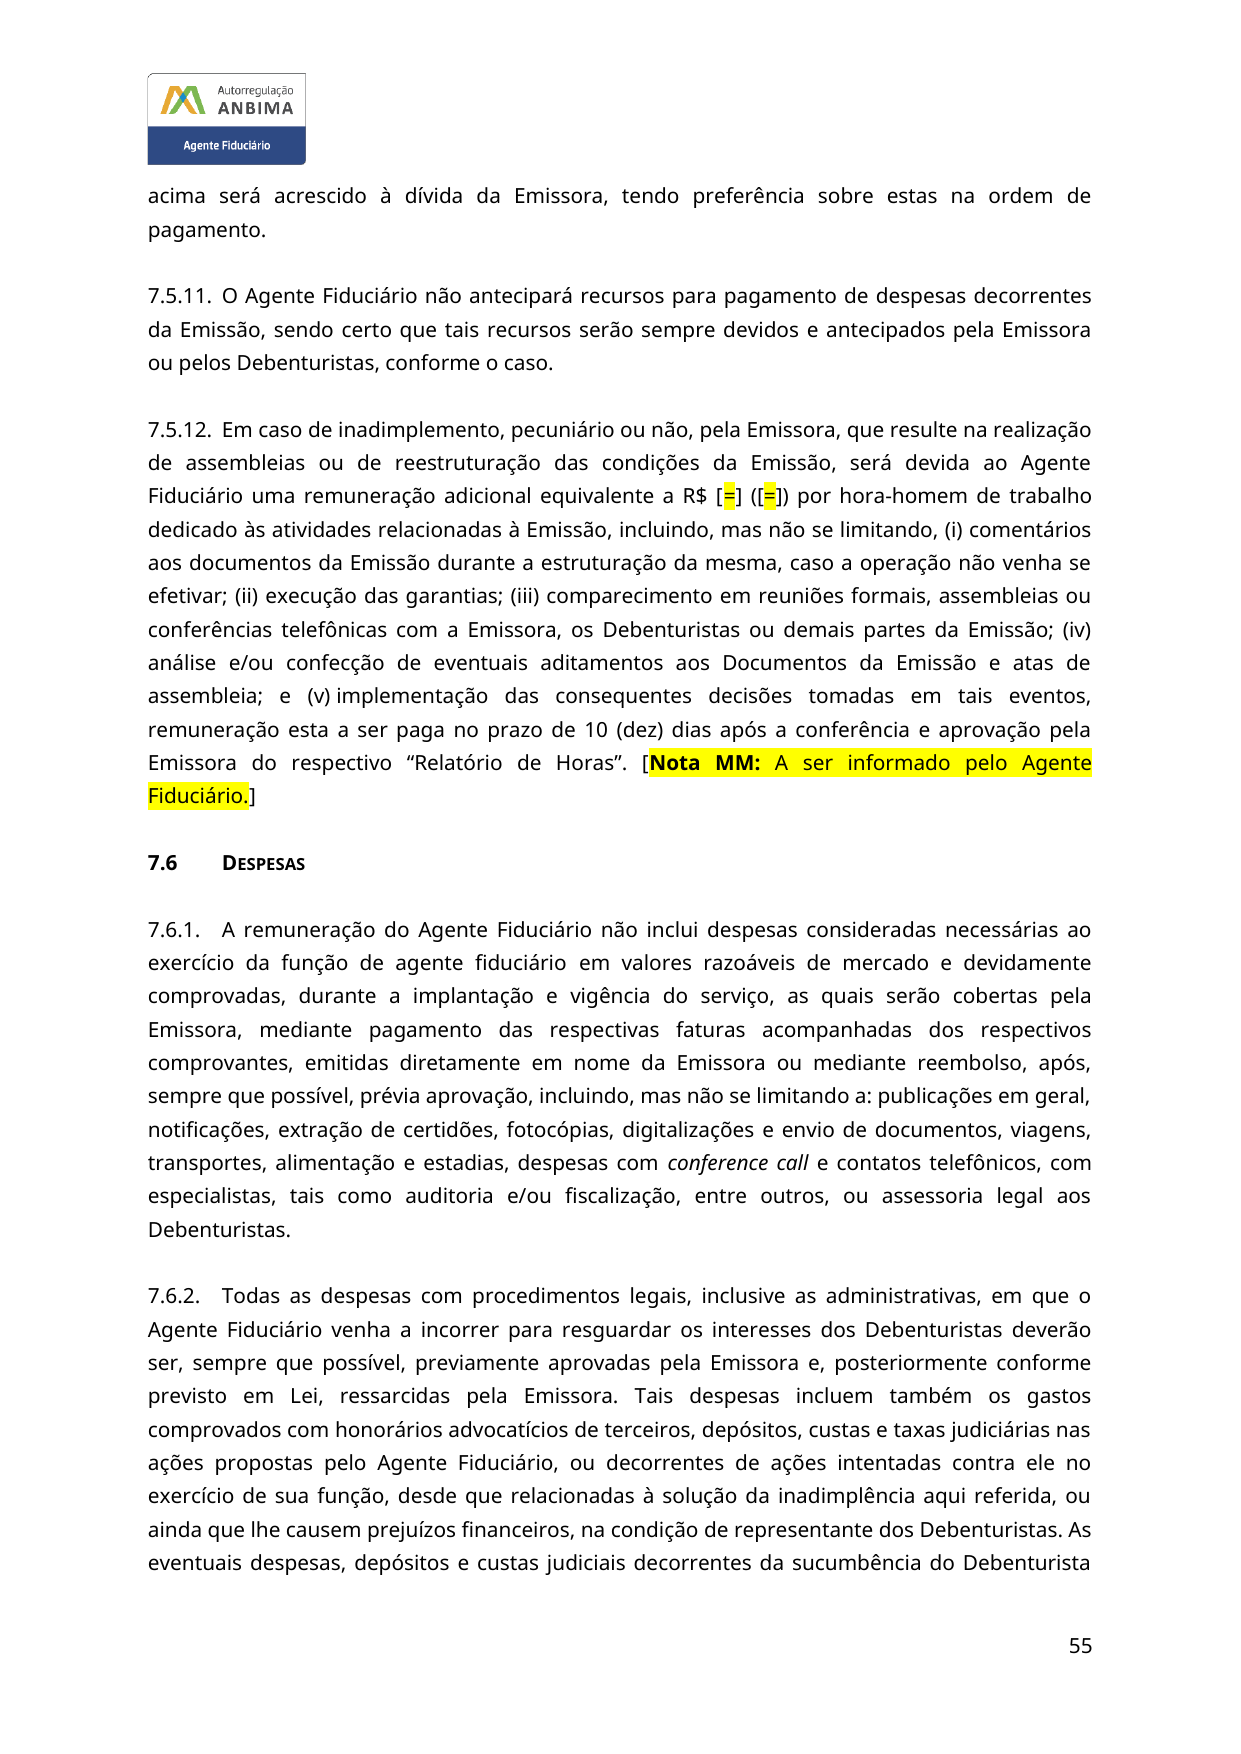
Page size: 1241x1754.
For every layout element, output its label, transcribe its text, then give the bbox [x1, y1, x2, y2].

list A remuneração do Agente Fiduciário não inclui despesas consideradas necessárias ao exercício da função de agente fiduciário em valores razoáveis de mercado e devidamente comprovadas, durante a implantação e vigência do serviço, as quais serão cobertas pela Emissora, mediante pagamento das respectivas faturas acompanhadas dos respectivos comprovantes, emitidas diretamente em nome da Emissora ou mediante reembolso, após, sempre que possível, prévia aprovação, incluindo, mas não se limitando a: publicações em geral, notificações, extração de certidões, fotocópias, digitalizações e envio de documentos, viagens, transportes, alimentação e estadias, despesas com conference call e contatos telefônicos, com especialistas, tais como auditoria e/ou fiscalização, entre outros, ou assessoria legal aos Debenturistas. [148, 911, 1092, 1244]
picture [147, 73, 306, 165]
list Em caso de inadimplemento, pecuniário ou não, pela Emissora, que resulte na realização de assembleias ou de reestruturação das condições da Emissão, será devida ao Agente Fiduciário uma remuneração adicional equivalente a R$ [=] ([=]) por hora-homem de trabalho dedicado às atividades relacionadas à Emissão, incluindo, mas não se limitando, (i) comentários aos documentos da Emissão durante a estruturação da mesma, caso a operação não venha se efetivar; (ii) execução das garantias; (iii) comparecimento em reuniões formais, assembleias ou conferências telefônicas com a Emissora, os Debenturistas ou demais partes da Emissão; (iv) análise e/ou confecção de eventuais aditamentos aos Documentos da Emissão e atas de assembleia; e (v) implementação das consequentes decisões tomadas em tais eventos, remuneração esta a ser paga no prazo de 10 (dez) dias após a conferência e aprovação pela Emissora do respectivo “Relatório de Horas”. [Nota MM: A ser informado pelo Agente Fiduciário.] [148, 411, 1092, 811]
list O Agente Fiduciário não antecipará recursos para pagamento de despesas decorrentes da Emissão, sendo certo que tais recursos serão sempre devidos e antecipados pela Emissora ou pelos Debenturistas, conforme o caso. [148, 277, 1092, 377]
list Despesas [148, 844, 1092, 877]
